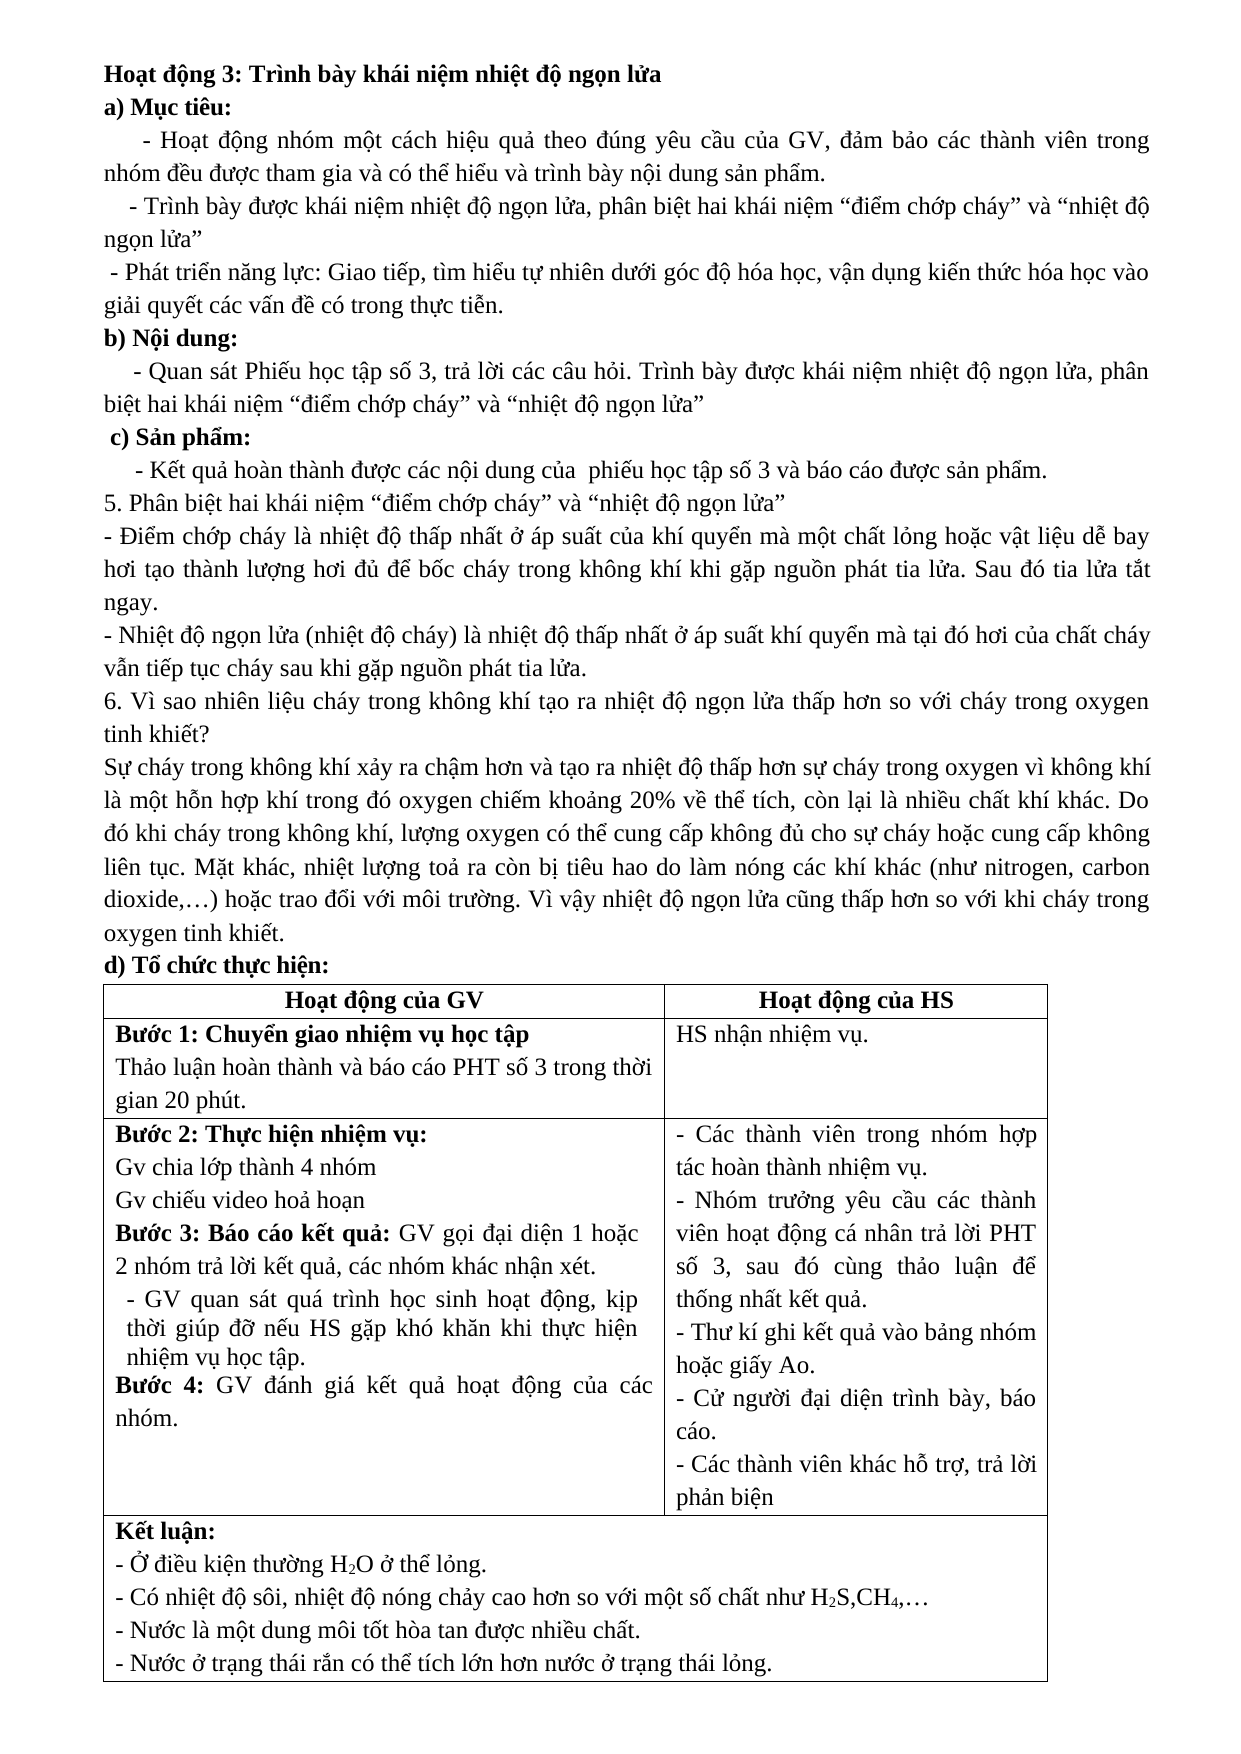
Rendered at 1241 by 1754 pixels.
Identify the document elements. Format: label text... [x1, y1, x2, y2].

table_cell Bước 2: Thực hiện nhiệm vụ: Gv chia lớp thành 4 nhóm Gv chiếu video hoả hoạn Bước 3: Báo cáo kết quả: GV gọi đại diện 1 hoặc 2 nhóm trả lời kết quả, các nhóm khác nhận xét. - GV quan sát quá trình học sinh hoạt động, kịp thời giúp đỡ nếu HS gặp khó khăn khi thực hiện nhiệm vụ học tập. Bước 4: GV đánh giá kết quả hoạt động của các nhóm. [104, 1119, 664, 1515]
table_cell - Các thành viên trong nhóm hợp tác hoàn thành nhiệm vụ. - Nhóm trưởng yêu cầu các thành viên hoạt động cá nhân trả lời PHT số 3, sau đó cùng thảo luận để thống nhất kết quả. - Thư kí ghi kết quả vào bảng nhóm hoặc giấy Ao. - Cử người đại diện trình bày, báo cáo. - Các thành viên khác hỗ trợ, trả lời phản biện [665, 1119, 1047, 1515]
text 6. Vì sao nhiên liệu cháy trong không khí tạo ra nhiệt độ ngọn lửa thấp hơn so với cháy trong oxygen tinh khiết? [103, 686, 1152, 748]
table_header Hoạt động của HS [665, 985, 1047, 1018]
text - Kết quả hoàn thành được các nội dung của phiếu học tập số 3 và báo cáo được sản phẩm. [103, 455, 1152, 484]
text d) Tổ chức thực hiện: [103, 951, 1152, 979]
text 5. Phân biệt hai khái niệm “điểm chớp cháy” và “nhiệt độ ngọn lửa” [103, 488, 1152, 517]
text Sự cháy trong không khí xảy ra chậm hơn và tạo ra nhiệt độ thấp hơn sự cháy trong oxygen vì không khí là một hỗn hợp khí trong đó oxygen chiếm khoảng 20% về thể tích, còn lại là nhiều chất khí khác. Do đó khi cháy trong không khí, lượng oxygen có thể cung cấp không đủ cho sự cháy hoặc cung cấp không liên tục. Mặt khác, nhiệt lượng toả ra còn bị tiêu hao do làm nóng các khí khác (như nitrogen, carbon dioxide,…) hoặc trao đổi với môi trường. Vì vậy nhiệt độ ngọn lửa cũng thấp hơn so với khi cháy trong oxygen tinh khiết. [103, 752, 1152, 946]
table_header Hoạt động của GV [104, 985, 664, 1018]
text b) Nội dung: [103, 323, 1152, 352]
text Hoạt động 3: Trình bày khái niệm nhiệt độ ngọn lửa [103, 59, 1152, 88]
text - Hoạt động nhóm một cách hiệu quả theo đúng yêu cầu của GV, đảm bảo các thành viên trong nhóm đều được tham gia và có thể hiểu và trình bày nội dung sản phẩm. [103, 125, 1152, 187]
text - Quan sát Phiếu học tập số 3, trả lời các câu hỏi. Trình bày được khái niệm nhiệt độ ngọn lửa, phân biệt hai khái niệm “điểm chớp cháy” và “nhiệt độ ngọn lửa” [103, 356, 1152, 418]
table_cell HS nhận nhiệm vụ. [665, 1019, 1047, 1118]
text a) Mục tiêu: [103, 92, 1152, 121]
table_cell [104, 1516, 1047, 1681]
text - Nhiệt độ ngọn lửa (nhiệt độ cháy) là nhiệt độ thấp nhất ở áp suất khí quyển mà tại đó hơi của chất cháy vẫn tiếp tục cháy sau khi gặp nguồn phát tia lửa. [103, 620, 1152, 682]
text - Điểm chớp cháy là nhiệt độ thấp nhất ở áp suất của khí quyển mà một chất lỏng hoặc vật liệu dễ bay hơi tạo thành lượng hơi đủ để bốc cháy trong không khí khi gặp nguồn phát tia lửa. Sau đó tia lửa tắt ngay. [103, 521, 1152, 616]
text c) Sản phẩm: [103, 422, 1152, 451]
text - Phát triển năng lực: Giao tiếp, tìm hiểu tự nhiên dưới góc độ hóa học, vận dụng kiến thức hóa học vào giải quyết các vấn đề có trong thực tiễn. [103, 257, 1152, 319]
text - Trình bày được khái niệm nhiệt độ ngọn lửa, phân biệt hai khái niệm “điểm chớp cháy” và “nhiệt độ ngọn lửa” [103, 191, 1152, 253]
table_cell Bước 1: Chuyển giao nhiệm vụ học tập Thảo luận hoàn thành và báo cáo PHT số 3 trong thời gian 20 phút. [104, 1019, 664, 1118]
